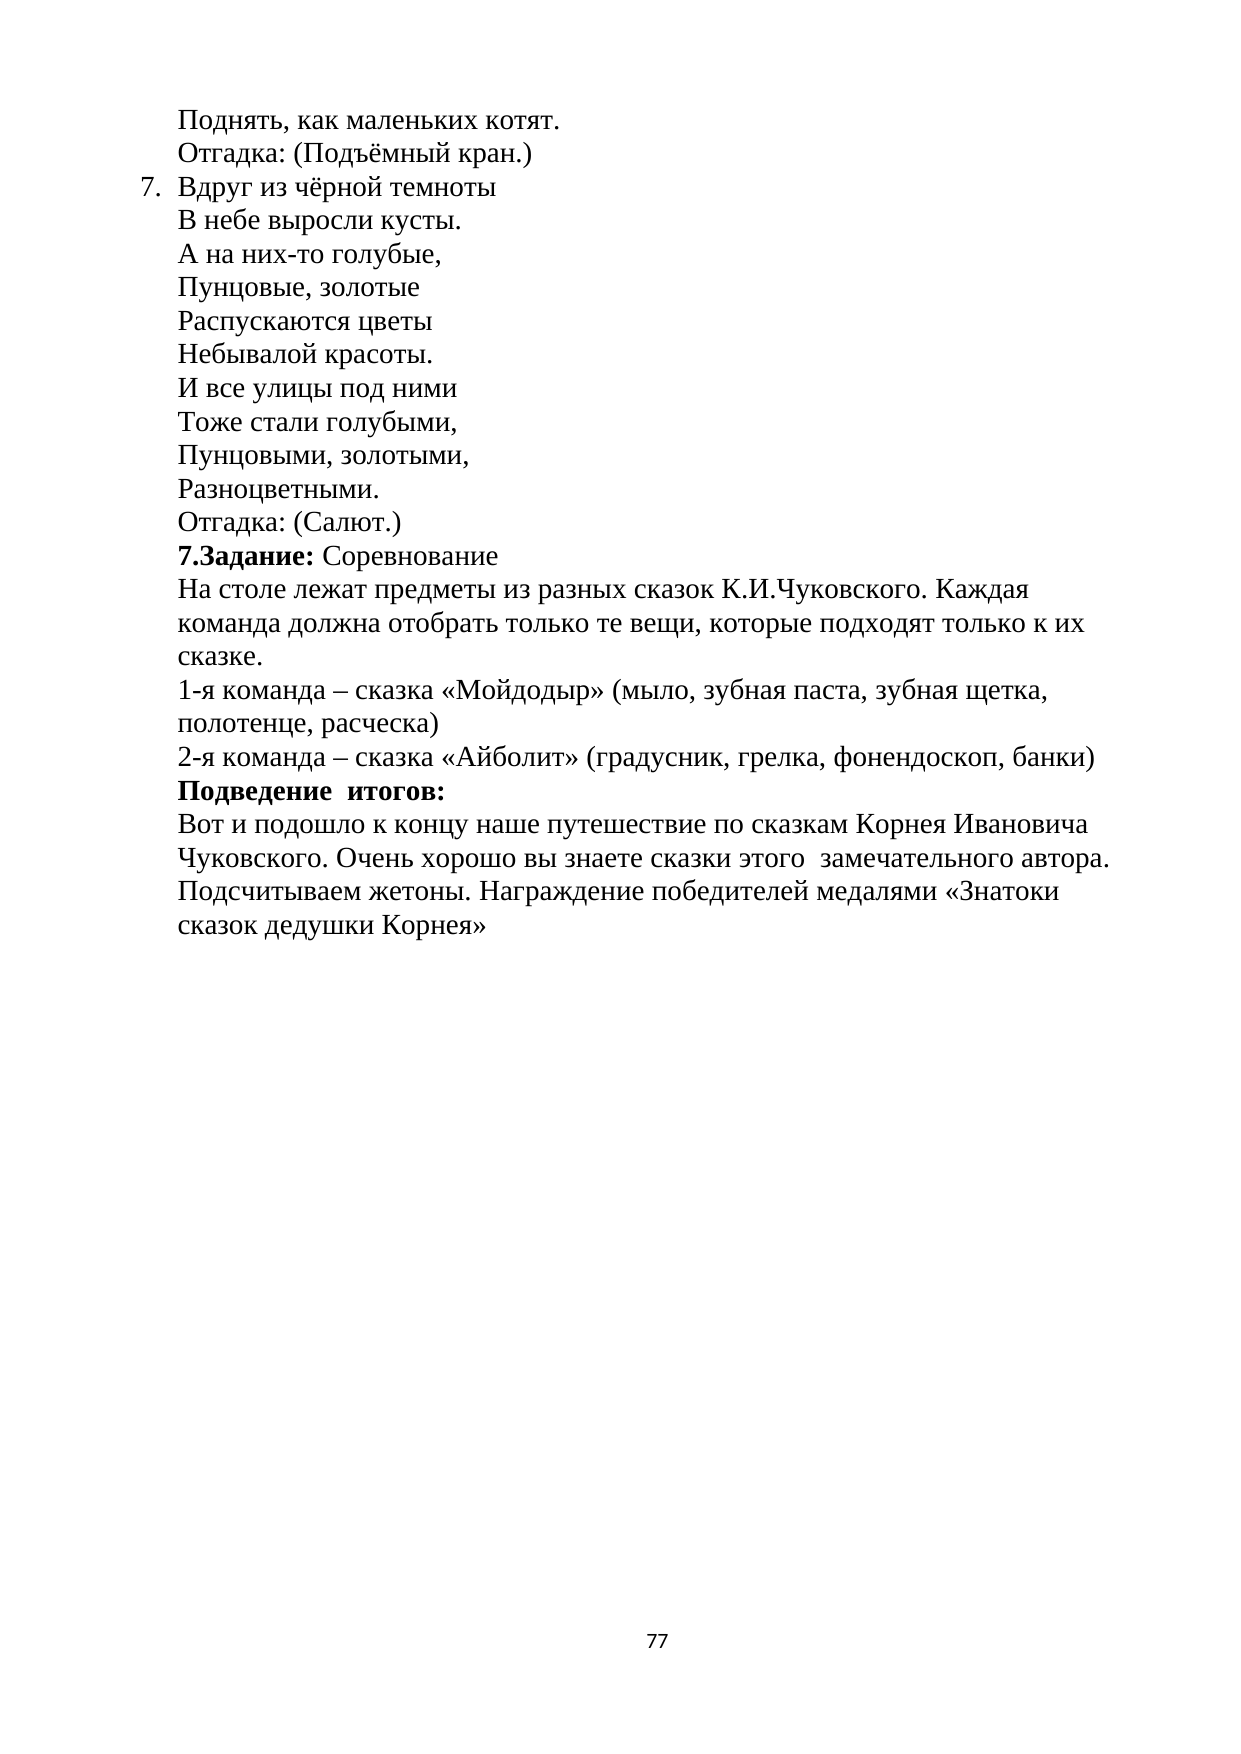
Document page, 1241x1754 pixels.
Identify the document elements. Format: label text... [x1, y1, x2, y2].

text Отгадка: (Подъёмный кран.) [177, 135, 1137, 169]
text Подсчитываем жетоны. Награждение победителей медалями «Знатоки сказок дедушки Корнея» [177, 873, 1137, 940]
text На столе лежат предметы из разных сказок К.И.Чуковского. Каждая команда должна отобрать только те вещи, которые подходят только к их сказке. [177, 571, 1137, 672]
text Поднять, как маленьких котят. [177, 102, 1137, 135]
text Разноцветными. [177, 471, 1137, 504]
text 7.Задание: Соревнование [177, 538, 1137, 571]
text Небывалой красоты. [177, 337, 1137, 370]
text 1-я команда – сказка «Мойдодыр» (мыло, зубная паста, зубная щетка, полотенце, расческа) [177, 672, 1137, 739]
text Вот и подошло к концу наше путешествие по сказкам Корнея Ивановича Чуковского. Очень хорошо вы знаете сказки этого замечательного автора. [177, 806, 1137, 873]
text Распускаются цветы [177, 303, 1137, 337]
text А на них-то голубые, [177, 236, 1137, 269]
text Подведение итогов: [177, 773, 1137, 806]
text Пунцовые, золотые [177, 269, 1137, 303]
text Отгадка: (Салют.) [177, 504, 1137, 538]
text Тоже стали голубыми, [177, 404, 1137, 437]
text В небе выросли кусты. [177, 202, 1137, 236]
text Пунцовыми, золотыми, [177, 437, 1137, 471]
text И все улицы под ними [177, 370, 1137, 404]
text 2-я команда – сказка «Айболит» (градусник, грелка, фонендоскоп, банки) [177, 739, 1137, 773]
list Вдруг из чёрной темноты [140, 169, 1137, 202]
